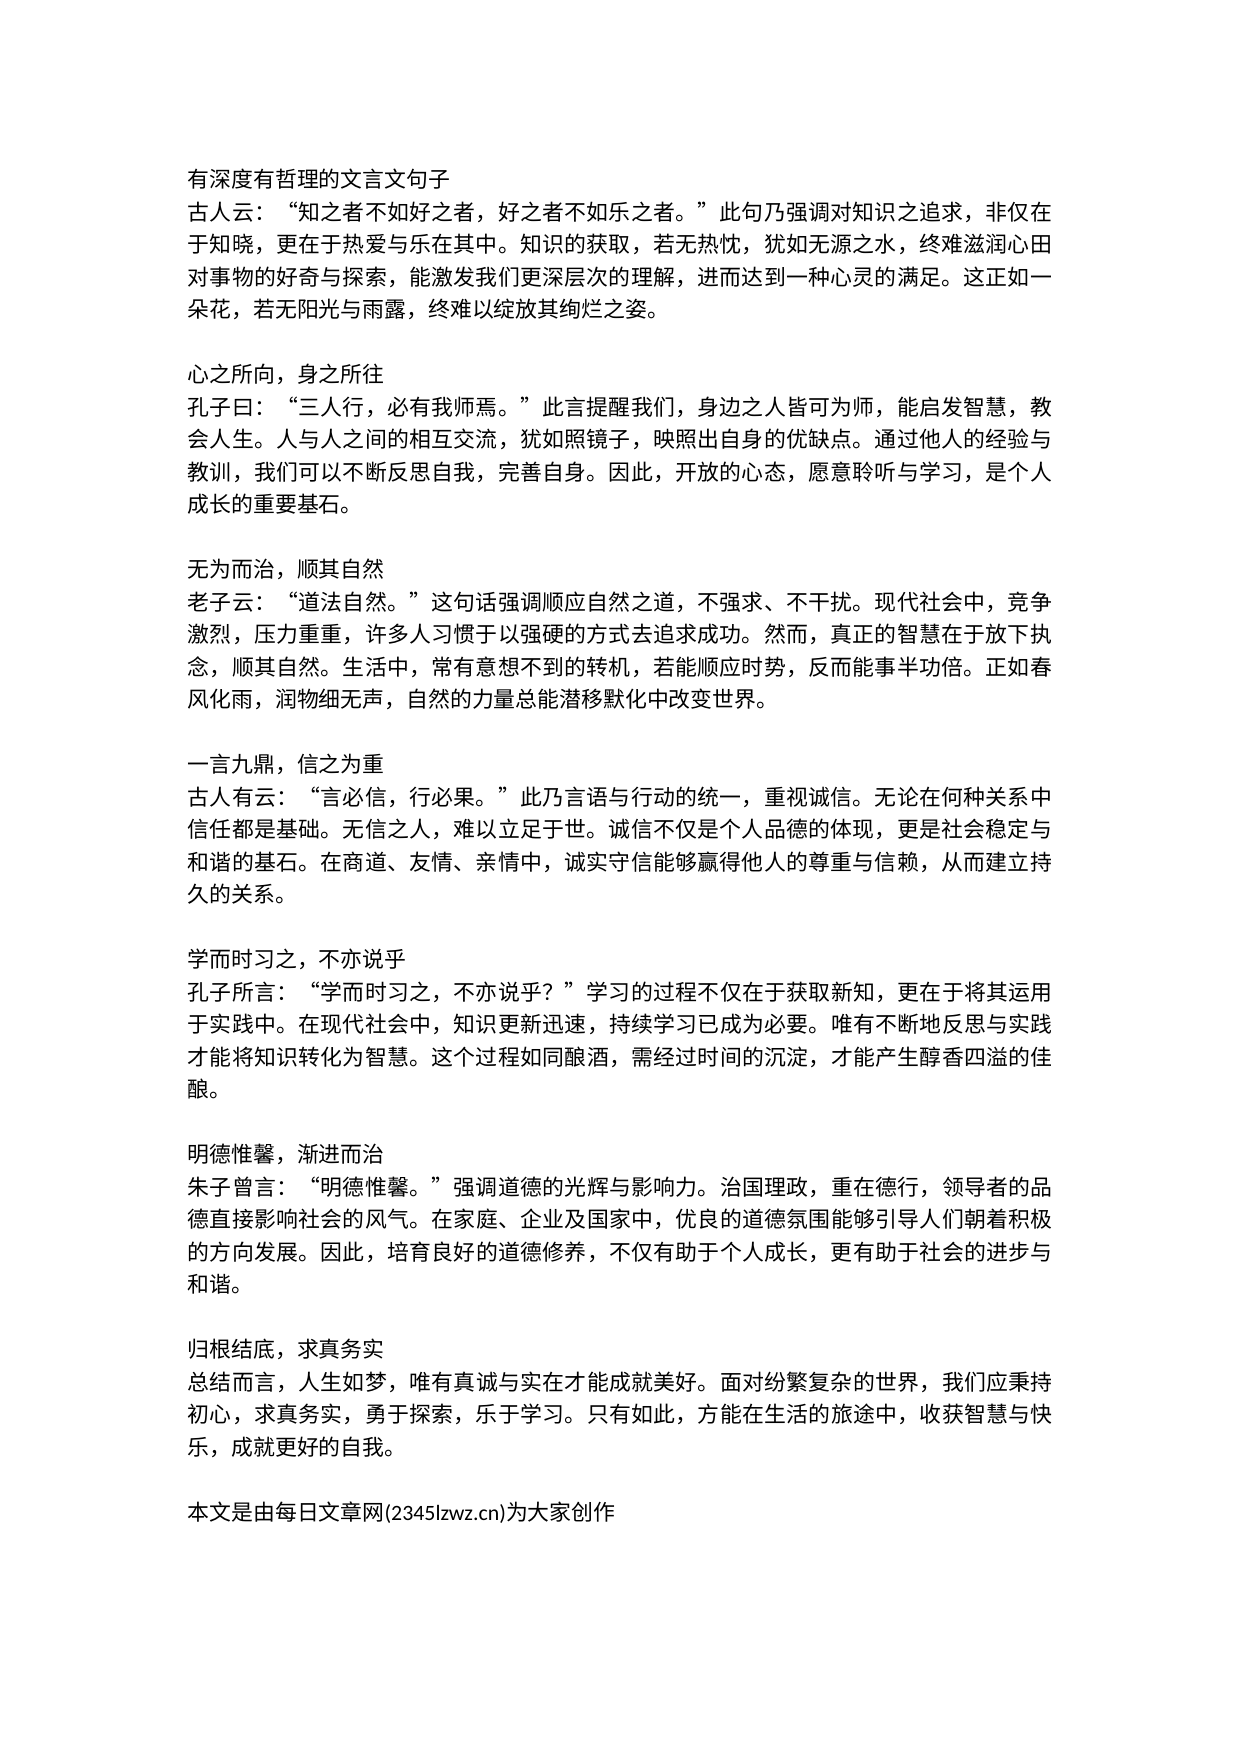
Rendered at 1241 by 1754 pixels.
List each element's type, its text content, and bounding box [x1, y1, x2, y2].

text 本文是由每日文章网(2345lzwz.cn)为大家创作 [187, 1494, 1053, 1527]
text 有深度有哲理的文言文句子 [187, 162, 1053, 194]
text 心之所向，身之所往 [187, 357, 1053, 389]
text 孔子所言：“学而时习之，不亦说乎？”学习的过程不仅在于获取新知，更在于将其运用于实践中。在现代社会中，知识更新迅速，持续学习已成为必要。唯有不断地反思与实践，才能将知识转化为智慧。这个过程如同酿酒，需经过时间的沉淀，才能产生醇香四溢的佳酿。 [187, 974, 1053, 1104]
text 总结而言，人生如梦，唯有真诚与实在才能成就美好。面对纷繁复杂的世界，我们应秉持初心，求真务实，勇于探索，乐于学习。只有如此，方能在生活的旅途中，收获智慧与快乐，成就更好的自我。 [187, 1364, 1053, 1462]
text 学而时习之，不亦说乎 [187, 942, 1053, 974]
text 无为而治，顺其自然 [187, 552, 1053, 584]
text 古人云：“知之者不如好之者，好之者不如乐之者。”此句乃强调对知识之追求，非仅在于知晓，更在于热爱与乐在其中。知识的获取，若无热忱，犹如无源之水，终难滋润心田。对事物的好奇与探索，能激发我们更深层次的理解，进而达到一种心灵的满足。这正如一朵花，若无阳光与雨露，终难以绽放其绚烂之姿。 [187, 194, 1053, 324]
text 明德惟馨，渐进而治 [187, 1137, 1053, 1169]
text 孔子曰：“三人行，必有我师焉。”此言提醒我们，身边之人皆可为师，能启发智慧，教会人生。人与人之间的相互交流，犹如照镜子，映照出自身的优缺点。通过他人的经验与教训，我们可以不断反思自我，完善自身。因此，开放的心态，愿意聆听与学习，是个人成长的重要基石。 [187, 389, 1053, 519]
text 归根结底，求真务实 [187, 1332, 1053, 1364]
text 朱子曾言：“明德惟馨。”强调道德的光辉与影响力。治国理政，重在德行，领导者的品德直接影响社会的风气。在家庭、企业及国家中，优良的道德氛围能够引导人们朝着积极的方向发展。因此，培育良好的道德修养，不仅有助于个人成长，更有助于社会的进步与和谐。 [187, 1169, 1053, 1299]
text 古人有云：“言必信，行必果。”此乃言语与行动的统一，重视诚信。无论在何种关系中，信任都是基础。无信之人，难以立足于世。诚信不仅是个人品德的体现，更是社会稳定与和谐的基石。在商道、友情、亲情中，诚实守信能够赢得他人的尊重与信赖，从而建立持久的关系。 [187, 779, 1053, 909]
text 一言九鼎，信之为重 [187, 747, 1053, 779]
text 老子云：“道法自然。”这句话强调顺应自然之道，不强求、不干扰。现代社会中，竞争激烈，压力重重，许多人习惯于以强硬的方式去追求成功。然而，真正的智慧在于放下执念，顺其自然。生活中，常有意想不到的转机，若能顺应时势，反而能事半功倍。正如春风化雨，润物细无声，自然的力量总能潜移默化中改变世界。 [187, 584, 1053, 714]
